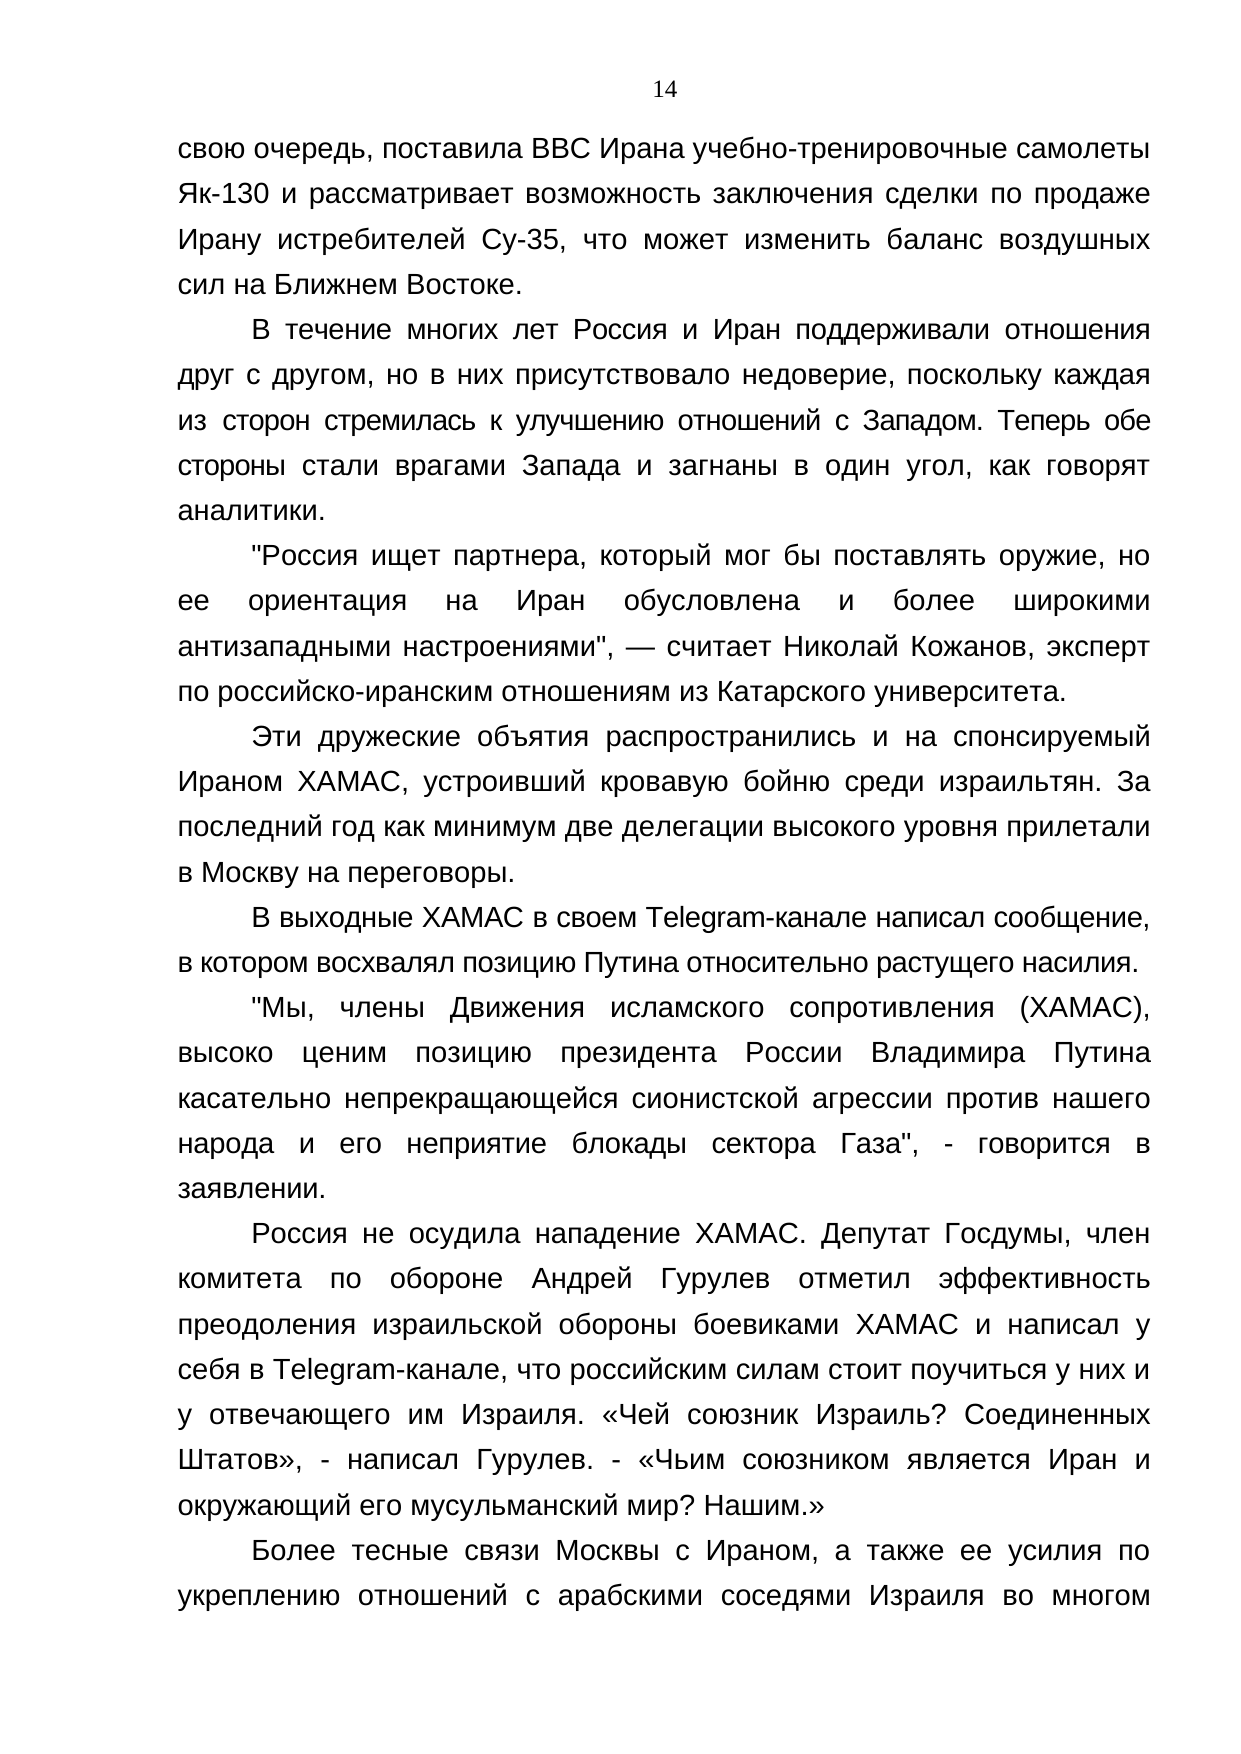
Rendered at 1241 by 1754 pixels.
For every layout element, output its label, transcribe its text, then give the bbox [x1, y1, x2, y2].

text "Россия ищет партнера, который мог бы поставлять оружие, но ее ориентация на Иран обусловлена и более широкими антизападными настроениями", — считает Николай Кожанов, эксперт по российско-иранским отношениям из Катарского университета. [177, 538, 1152, 707]
text "Мы, члены Движения исламского сопротивления (ХАМАС), высоко ценим позицию президента России Владимира Путина касательно непрекращающейся сионистской агрессии против нашего народа и его неприятие блокады сектора Газа", - говорится в заявлении. [177, 990, 1152, 1204]
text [177, 1533, 1152, 1611]
text Эти дружеские объятия распространились и на спонсируемый Ираном ХАМАС, устроивший кровавую бойню среди израильтян. За последний год как минимум две делегации высокого уровня прилетали в Москву на переговоры. [177, 719, 1152, 888]
text Россия не осудила нападение ХАМАС. Депутат Госдумы, член комитета по обороне Андрей Гурулев отметил эффективность преодоления израильской обороны боевиками ХАМАС и написал у себя в Telegram-канале, что российским силам стоит поучиться у них и у отвечающего им Израиля. «Чей союзник Израиль? Соединенных Штатов», - написал Гурулев. - «Чьим союзником является Иран и окружающий его мусульманский мир? Нашим.» [177, 1216, 1152, 1521]
text В выходные ХАМАС в своем Telegram-канале написал сообщение, в котором восхвалял позицию Путина относительно растущего насилия. [177, 900, 1152, 978]
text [177, 131, 1152, 300]
text В течение многих лет Россия и Иран поддерживали отношения друг с другом, но в них присутствовало недоверие, поскольку каждая из сторон стремилась к улучшению отношений с Западом. Теперь обе стороны стали врагами Запада и загнаны в один угол, как говорят аналитики. [177, 312, 1152, 526]
